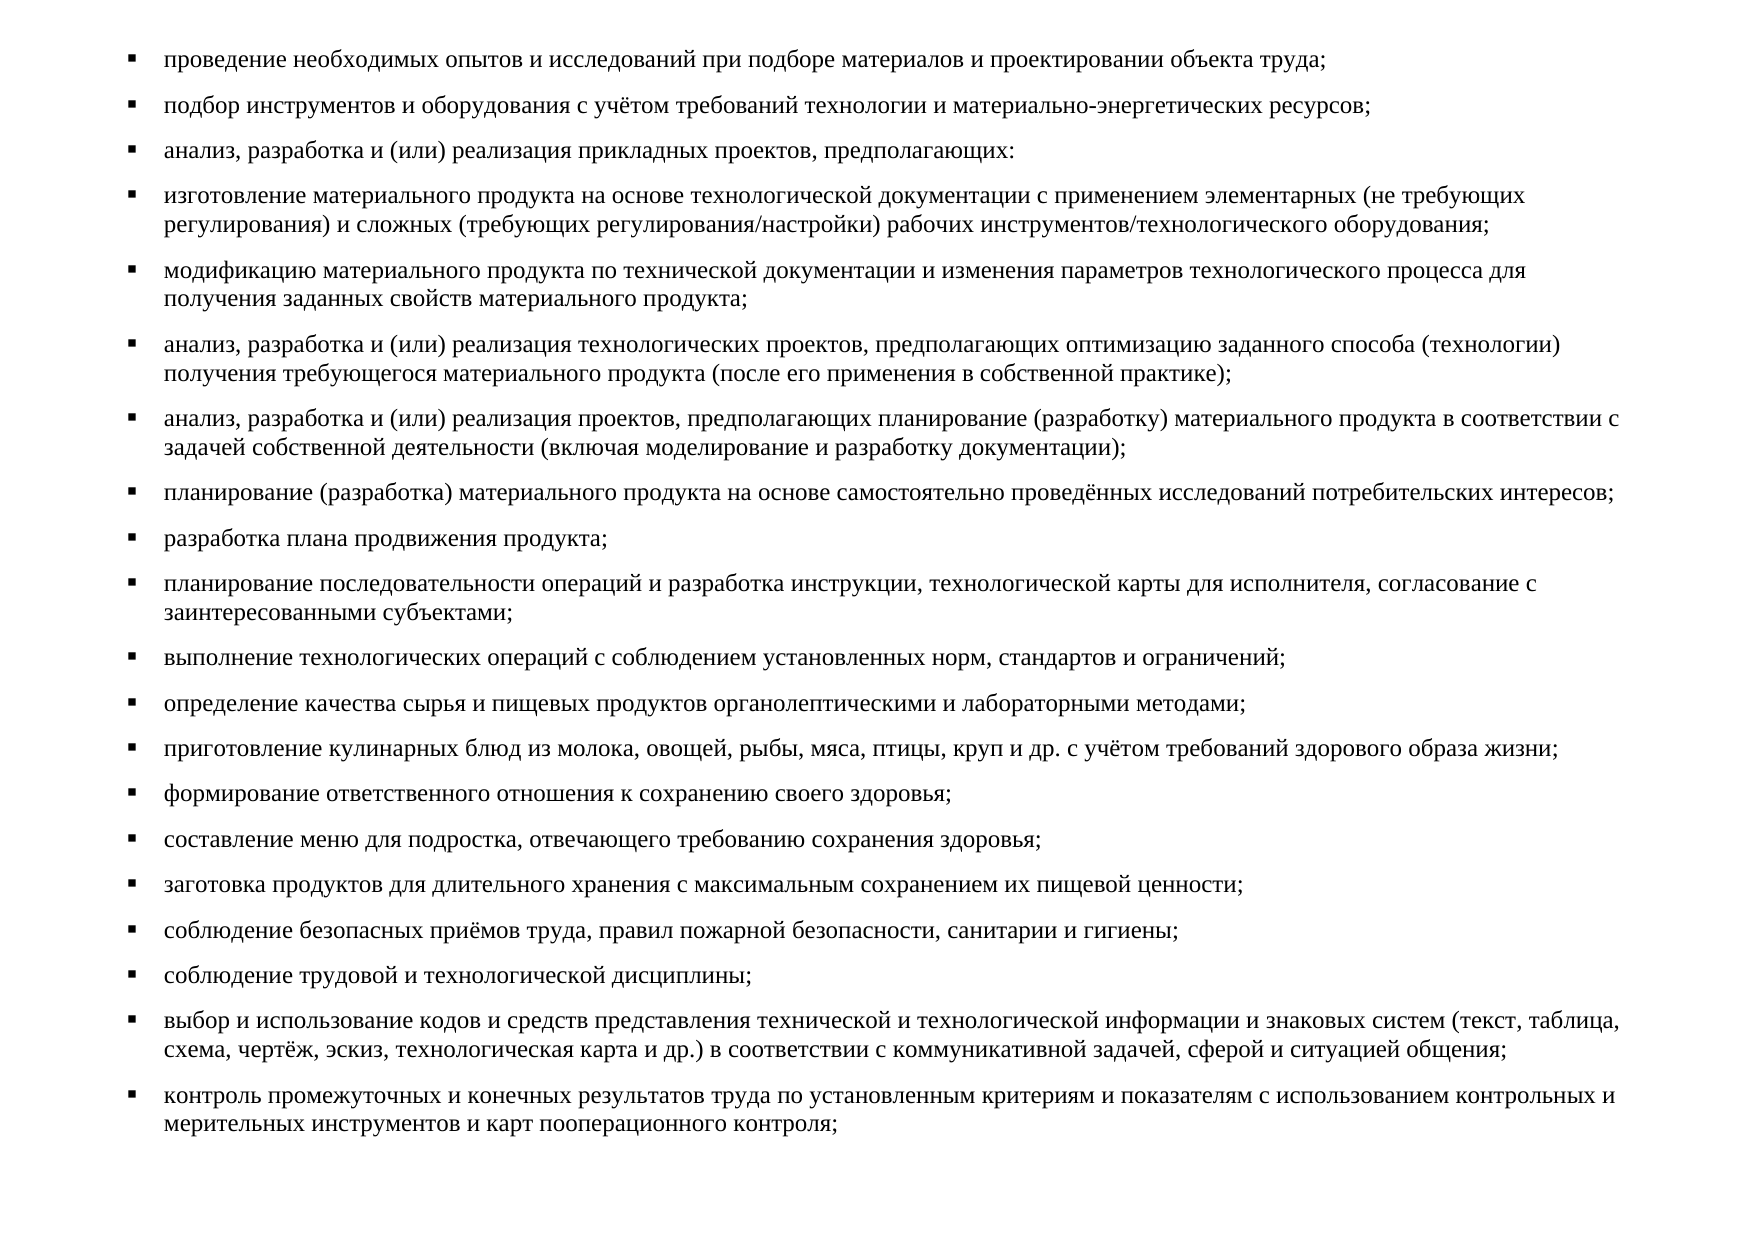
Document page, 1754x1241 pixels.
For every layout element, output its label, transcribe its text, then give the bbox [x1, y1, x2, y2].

list анализ, разработка и (или) реализация прикладных проектов, предполагающих: [126, 135, 1636, 164]
list выполнение технологических операций с соблюдением установленных норм, стандартов и ограничений; [126, 642, 1636, 671]
list заготовка продуктов для длительного хранения с максимальным сохранением их пищевой ценности; [126, 869, 1636, 898]
list определение качества сырья и пищевых продуктов органолептическими и лабораторными методами; [126, 688, 1636, 716]
list составление меню для подростка, отвечающего требованию сохранения здоровья; [126, 824, 1636, 853]
list приготовление кулинарных блюд из молока, овощей, рыбы, мяса, птицы, круп и др. с учётом требований здорового образа жизни; [126, 733, 1636, 762]
list проведение необходимых опытов и исследований при подборе материалов и проектировании объекта труда; [126, 44, 1636, 73]
list формирование ответственного отношения к сохранению своего здоровья; [126, 778, 1636, 807]
list выбор и использование кодов и средств представления технической и технологической информации и знаковых систем (текст, таблица, схема, чертёж, эскиз, технологическая карта и др.) в соответствии с коммуникативной задачей, сферой и ситуацией общения; [126, 1006, 1636, 1063]
list соблюдение трудовой и технологической дисциплины; [126, 960, 1636, 989]
list соблюдение безопасных приёмов труда, правил пожарной безопасности, санитарии и гигиены; [126, 915, 1636, 943]
list изготовление материального продукта на основе технологической документации с применением элементарных (не требующих регулирования) и сложных (требующих регулирования/настройки) рабочих инструментов/технологического оборудования; [126, 181, 1636, 238]
list разработка плана продвижения продукта; [126, 523, 1636, 551]
list контроль промежуточных и конечных результатов труда по установленным критериям и показателям с использованием контрольных и мерительных инструментов и карт пооперационного контроля; [126, 1080, 1636, 1137]
list подбор инструментов и оборудования с учётом требований технологии и материально-энергетических ресурсов; [126, 90, 1636, 118]
list модификацию материального продукта по технической документации и изменения параметров технологического процесса для получения заданных свойств материального продукта; [126, 255, 1636, 312]
list анализ, разработка и (или) реализация технологических проектов, предполагающих оптимизацию заданного способа (технологии) получения требующегося материального продукта (после его применения в собственной практике); [126, 329, 1636, 386]
list планирование последовательности операций и разработка инструкции, технологической карты для исполнителя, согласование с заинтересованными субъектами; [126, 568, 1636, 626]
list планирование (разработка) материального продукта на основе самостоятельно проведённых исследований потребительских интересов; [126, 477, 1636, 506]
list анализ, разработка и (или) реализация проектов, предполагающих планирование (разработку) материального продукта в соответствии с задачей собственной деятельности (включая моделирование и разработку документации); [126, 403, 1636, 461]
